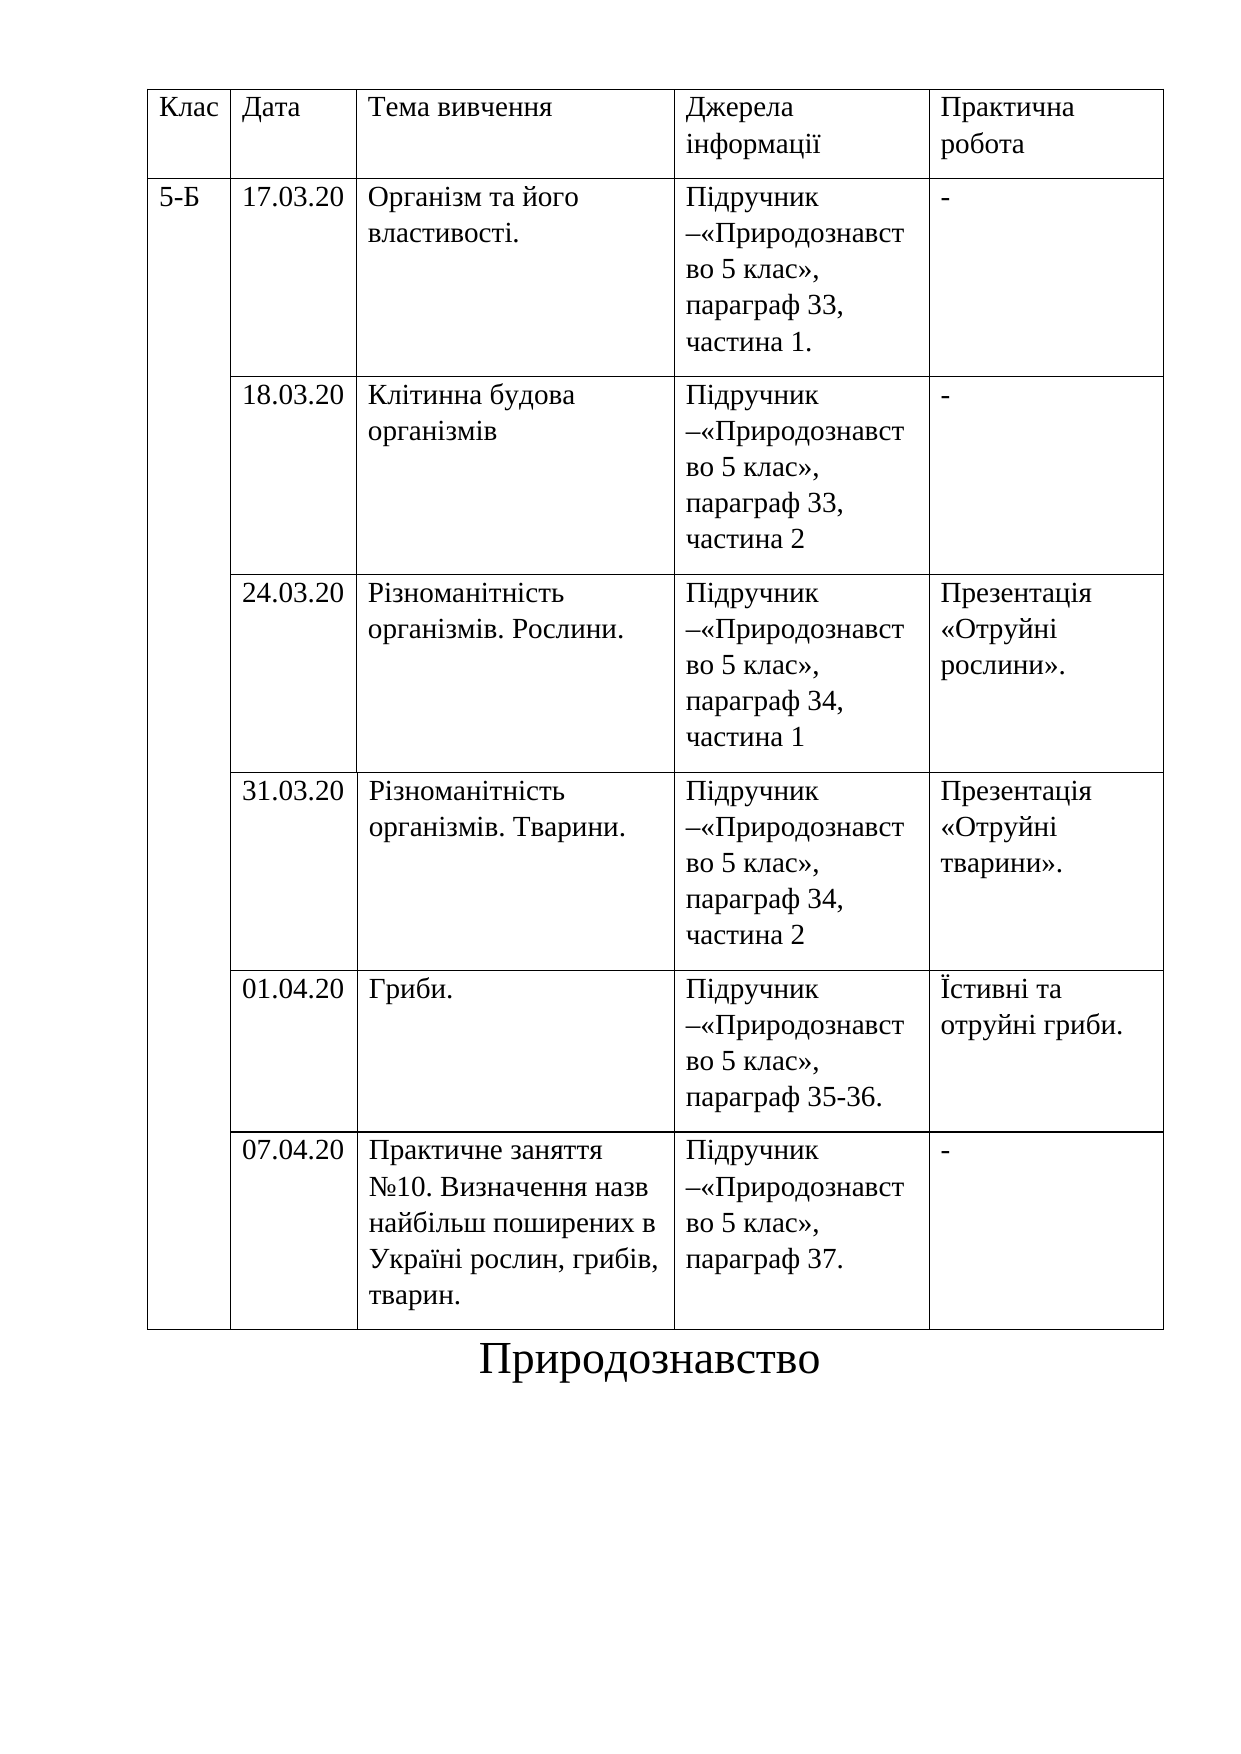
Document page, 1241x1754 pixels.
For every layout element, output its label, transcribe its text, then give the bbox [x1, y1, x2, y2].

table_cell Організм та його властивості. [357, 179, 674, 376]
table_cell Підручник –«Природознавство 5 клас», параграф 34, частина 1 [675, 575, 929, 772]
table_cell Різноманітність організмів. Тварини. [358, 773, 674, 970]
table_cell 17.03.20 [231, 179, 356, 376]
table_cell Підручник –«Природознавство 5 клас», параграф 35-36. [675, 971, 929, 1131]
table_cell Їстивні та отруйні гриби. [930, 971, 1163, 1131]
table_cell Підручник –«Природознавство 5 клас», параграф 34, частина 2 [675, 773, 929, 970]
table_header Клас [148, 90, 230, 178]
table_header Джерела інформації [675, 90, 929, 178]
table_header Тема вивчення [357, 90, 674, 178]
table_cell Підручник –«Природознавство 5 клас», параграф 33, частина 2 [675, 377, 929, 574]
table_cell 31.03.20 [231, 773, 357, 970]
table_cell 5-Б [148, 179, 230, 1329]
table_header Практична робота [930, 90, 1163, 178]
table_cell Презентація «Отруйні тварини». [930, 773, 1163, 970]
table_cell - [930, 179, 1163, 376]
table_cell Клітинна будова організмів [357, 377, 674, 574]
table_cell 07.04.20 [231, 1133, 357, 1329]
table_cell - [930, 1133, 1163, 1329]
text Природознавство [148, 1330, 1152, 1383]
table_cell 24.03.20 [231, 575, 356, 772]
table_header Дата [231, 90, 356, 178]
table_cell Підручник –«Природознавство 5 клас», параграф 37. [675, 1133, 929, 1329]
table_cell 18.03.20 [231, 377, 356, 574]
table_cell - [930, 377, 1163, 574]
table_cell Підручник –«Природознавство 5 клас», параграф 33, частина 1. [675, 179, 929, 376]
table_cell Різноманітність організмів. Рослини. [357, 575, 674, 772]
table_cell 01.04.20 [231, 971, 357, 1131]
table_cell Практичне заняття №10. Визначення назв найбільш поширених в Україні рослин, грибів, тварин. [358, 1133, 674, 1329]
table_cell Гриби. [358, 971, 674, 1131]
table_cell Презентація «Отруйні рослини». [930, 575, 1163, 772]
